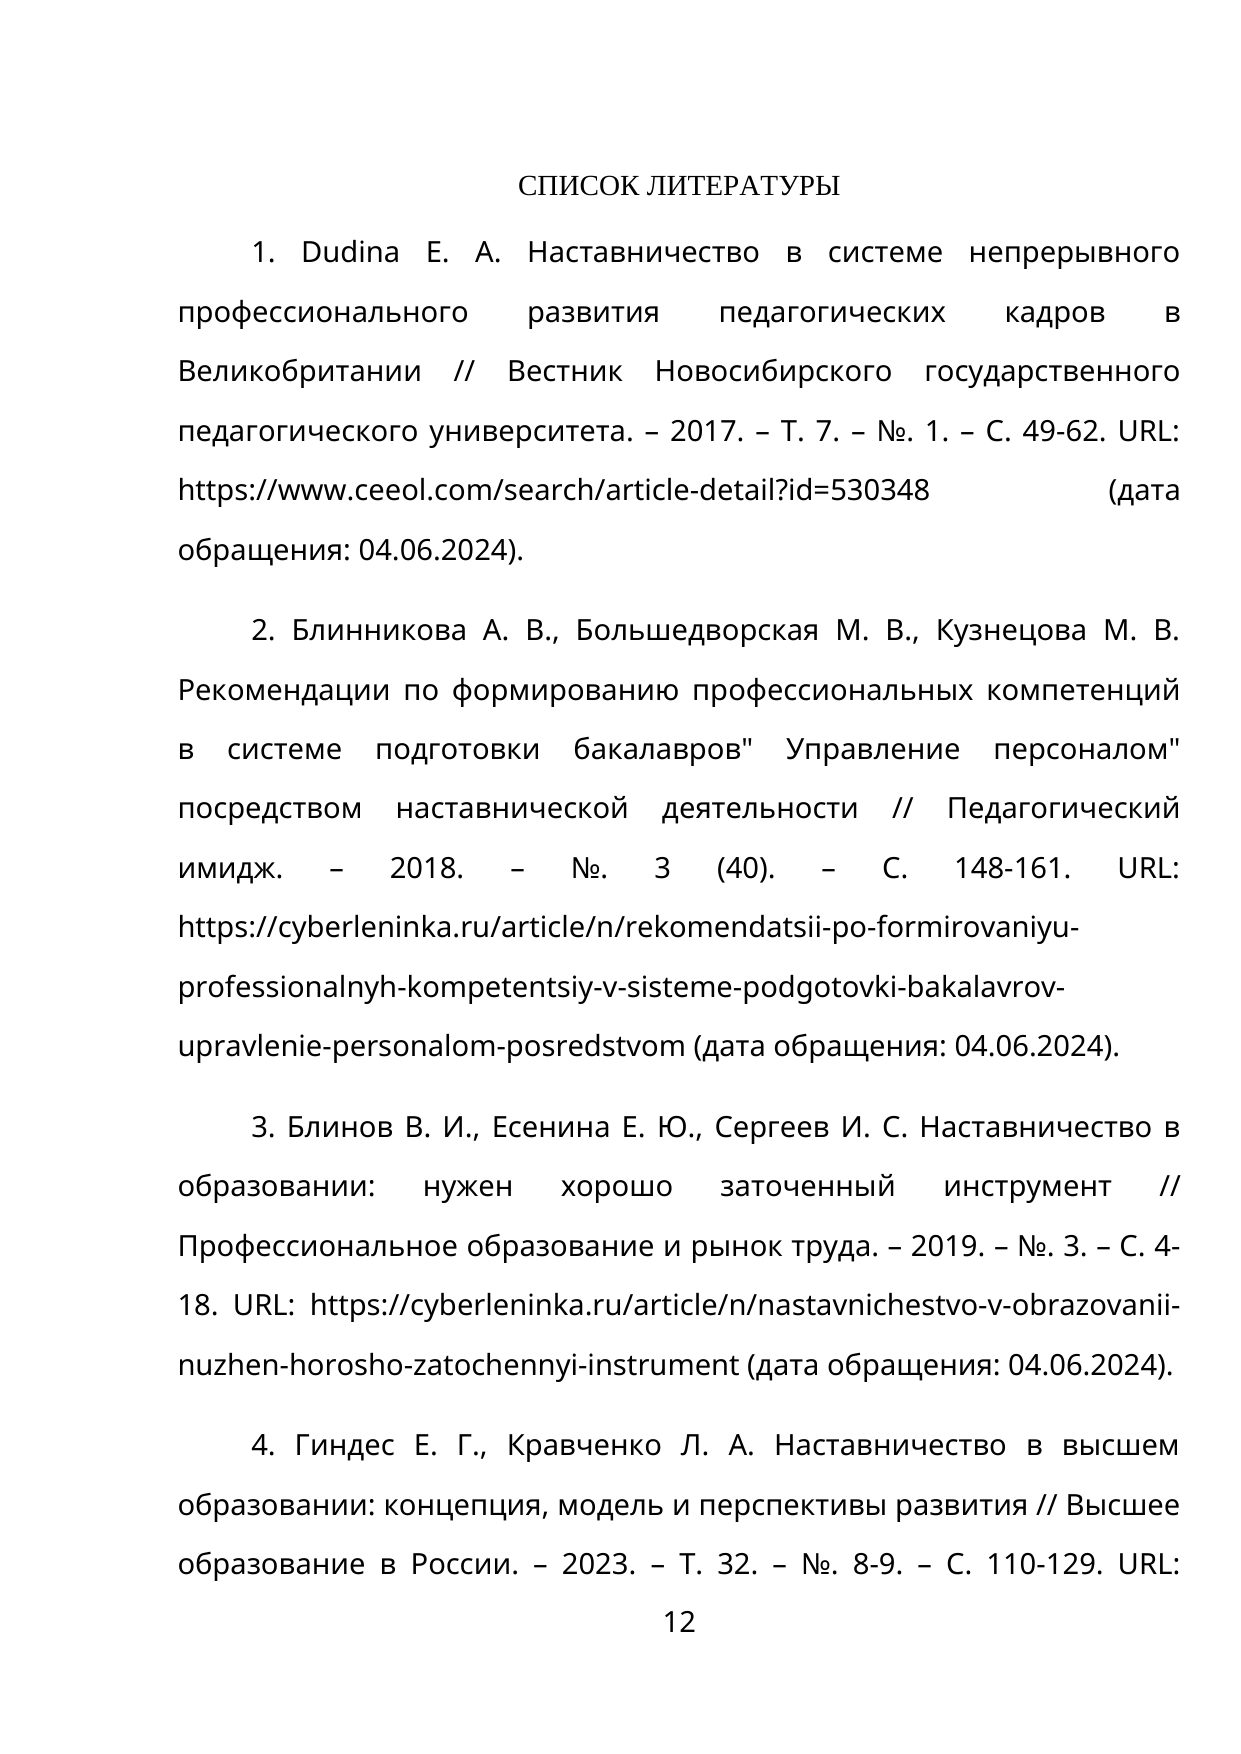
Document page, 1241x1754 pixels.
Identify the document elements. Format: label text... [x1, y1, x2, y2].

text 1. Dudina E. A. Наставничество в системе непрерывного профессионального развития педагогических кадров в Великобритании // Вестник Новосибирского государственного педагогического университета. – 2017. – Т. 7. – №. 1. – С. 49-62. URL: https://www.ceeol.com/search/article-detail?id=530348 (дата обращения: 04.06.2024). [177, 232, 1181, 569]
subtitle СПИСОК ЛИТЕРАТУРЫ [177, 168, 1181, 202]
text 3. Блинов В. И., Есенина Е. Ю., Сергеев И. С. Наставничество в образовании: нужен хорошо заточенный инструмент // Профессиональное образование и рынок труда. – 2019. – №. 3. – С. 4-18. URL: https://cyberleninka.ru/article/n/nastavnichestvo-v-obrazovanii-nuzhen-horosho-zatochennyi-instrument (дата обращения: 04.06.2024). [177, 1106, 1181, 1384]
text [177, 1424, 1181, 1583]
text 2. Блинникова А. В., Большедворская М. В., Кузнецова М. В. Рекомендации по формированию профессиональных компетенций в системе подготовки бакалавров" Управление персоналом" посредством наставнической деятельности // Педагогический имидж. – 2018. – №. 3 (40). – С. 148-161. URL: https://cyberleninka.ru/article/n/rekomendatsii-po-formirovaniyu-professionalnyh-kompetentsiy-v-sisteme-podgotovki-bakalavrov-upravlenie-personalom-posredstvom (дата обращения: 04.06.2024). [177, 609, 1181, 1065]
